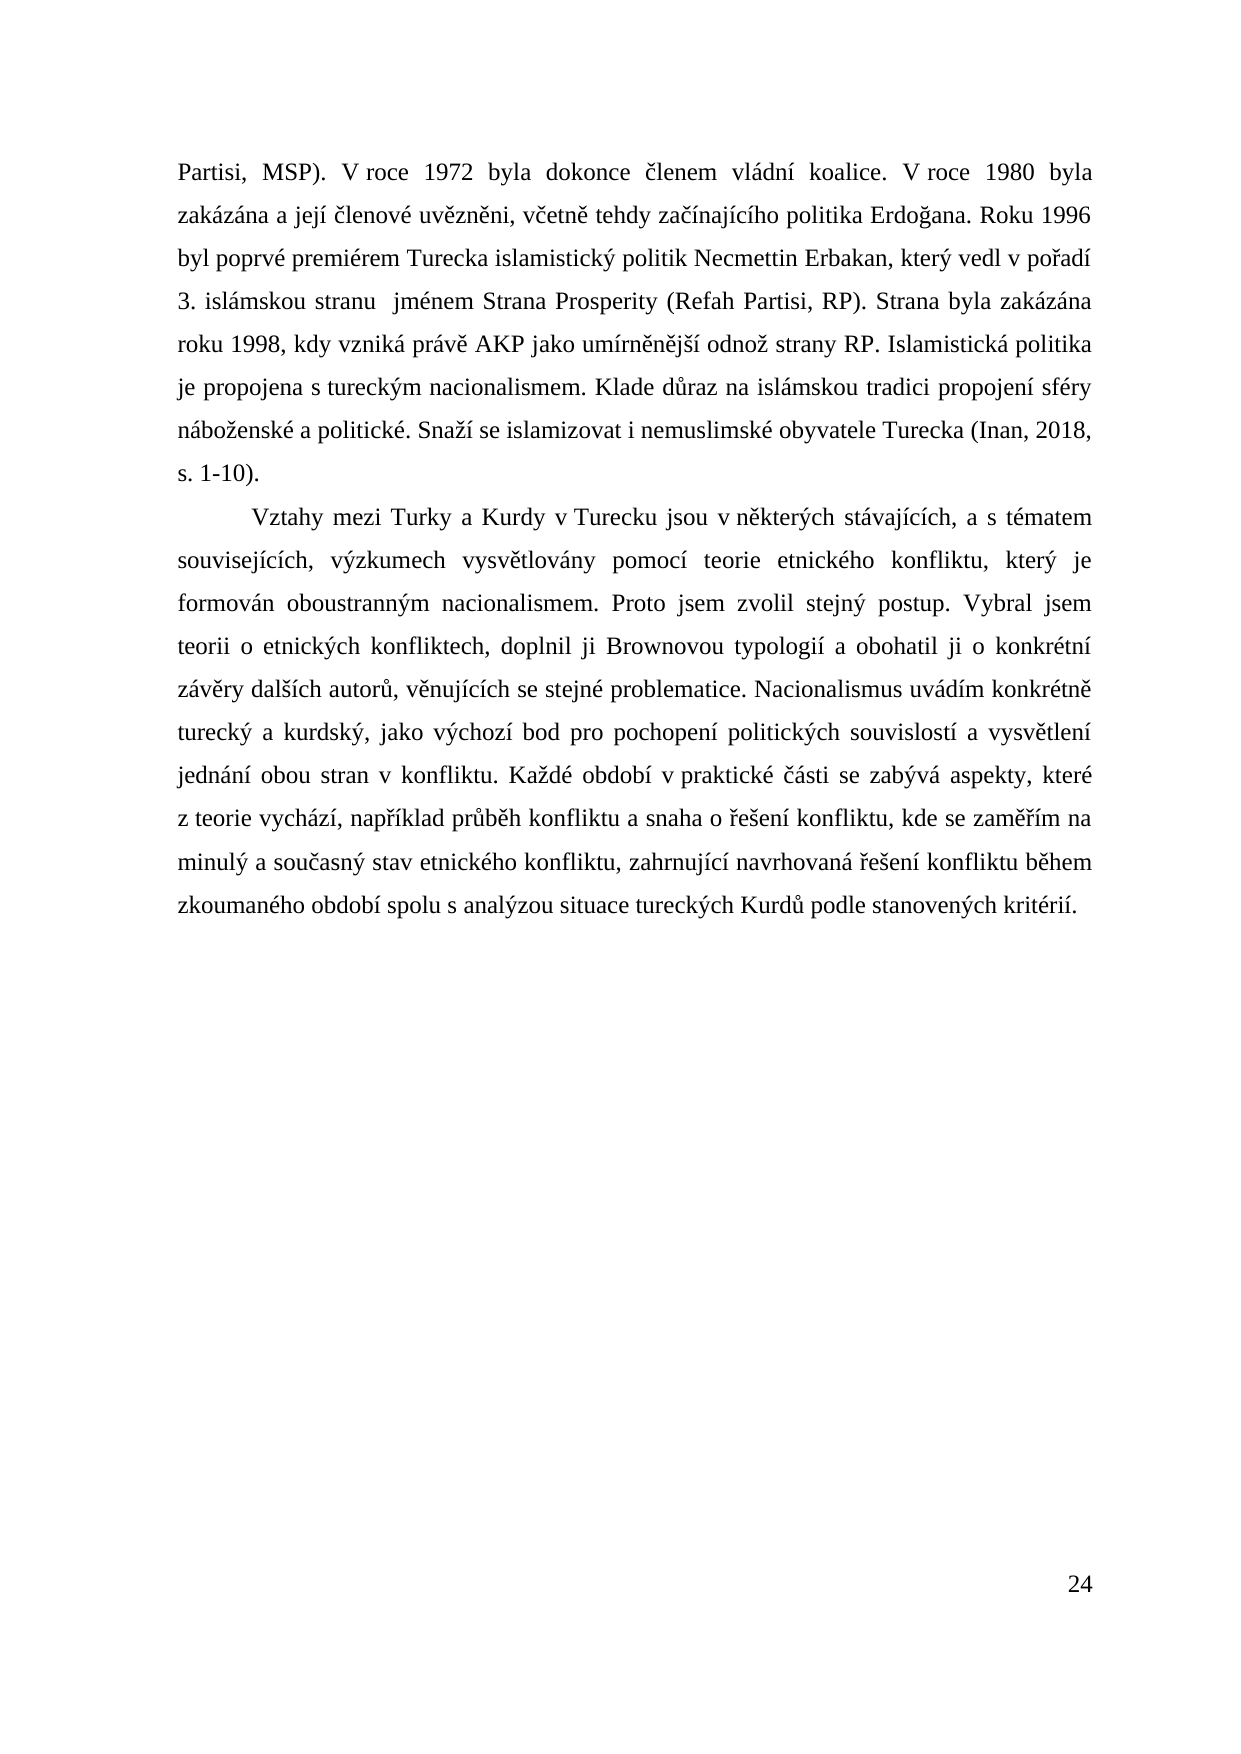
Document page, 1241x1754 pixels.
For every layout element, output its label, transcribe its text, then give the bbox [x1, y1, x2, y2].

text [177, 157, 1092, 487]
text Vztahy mezi Turky a Kurdy v Turecku jsou v některých stávajících, a s tématem souvisejících, výzkumech vysvětlovány pomocí teorie etnického konfliktu, který je formován oboustranným nacionalismem. Proto jsem zvolil stejný postup. Vybral jsem teorii o etnických konfliktech, doplnil ji Brownovou typologií a obohatil ji o konkrétní závěry dalších autorů, věnujících se stejné problematice. Nacionalismus uvádím konkrétně turecký a kurdský, jako výchozí bod pro pochopení politických souvislostí a vysvětlení jednání obou stran v konfliktu. Každé období v praktické části se zabývá aspekty, které z teorie vychází, například průběh konfliktu a snaha o řešení konfliktu, kde se zaměřím na minulý a současný stav etnického konfliktu, zahrnující navrhovaná řešení konfliktu během zkoumaného období spolu s analýzou situace tureckých Kurdů podle stanovených kritérií. [177, 502, 1092, 918]
